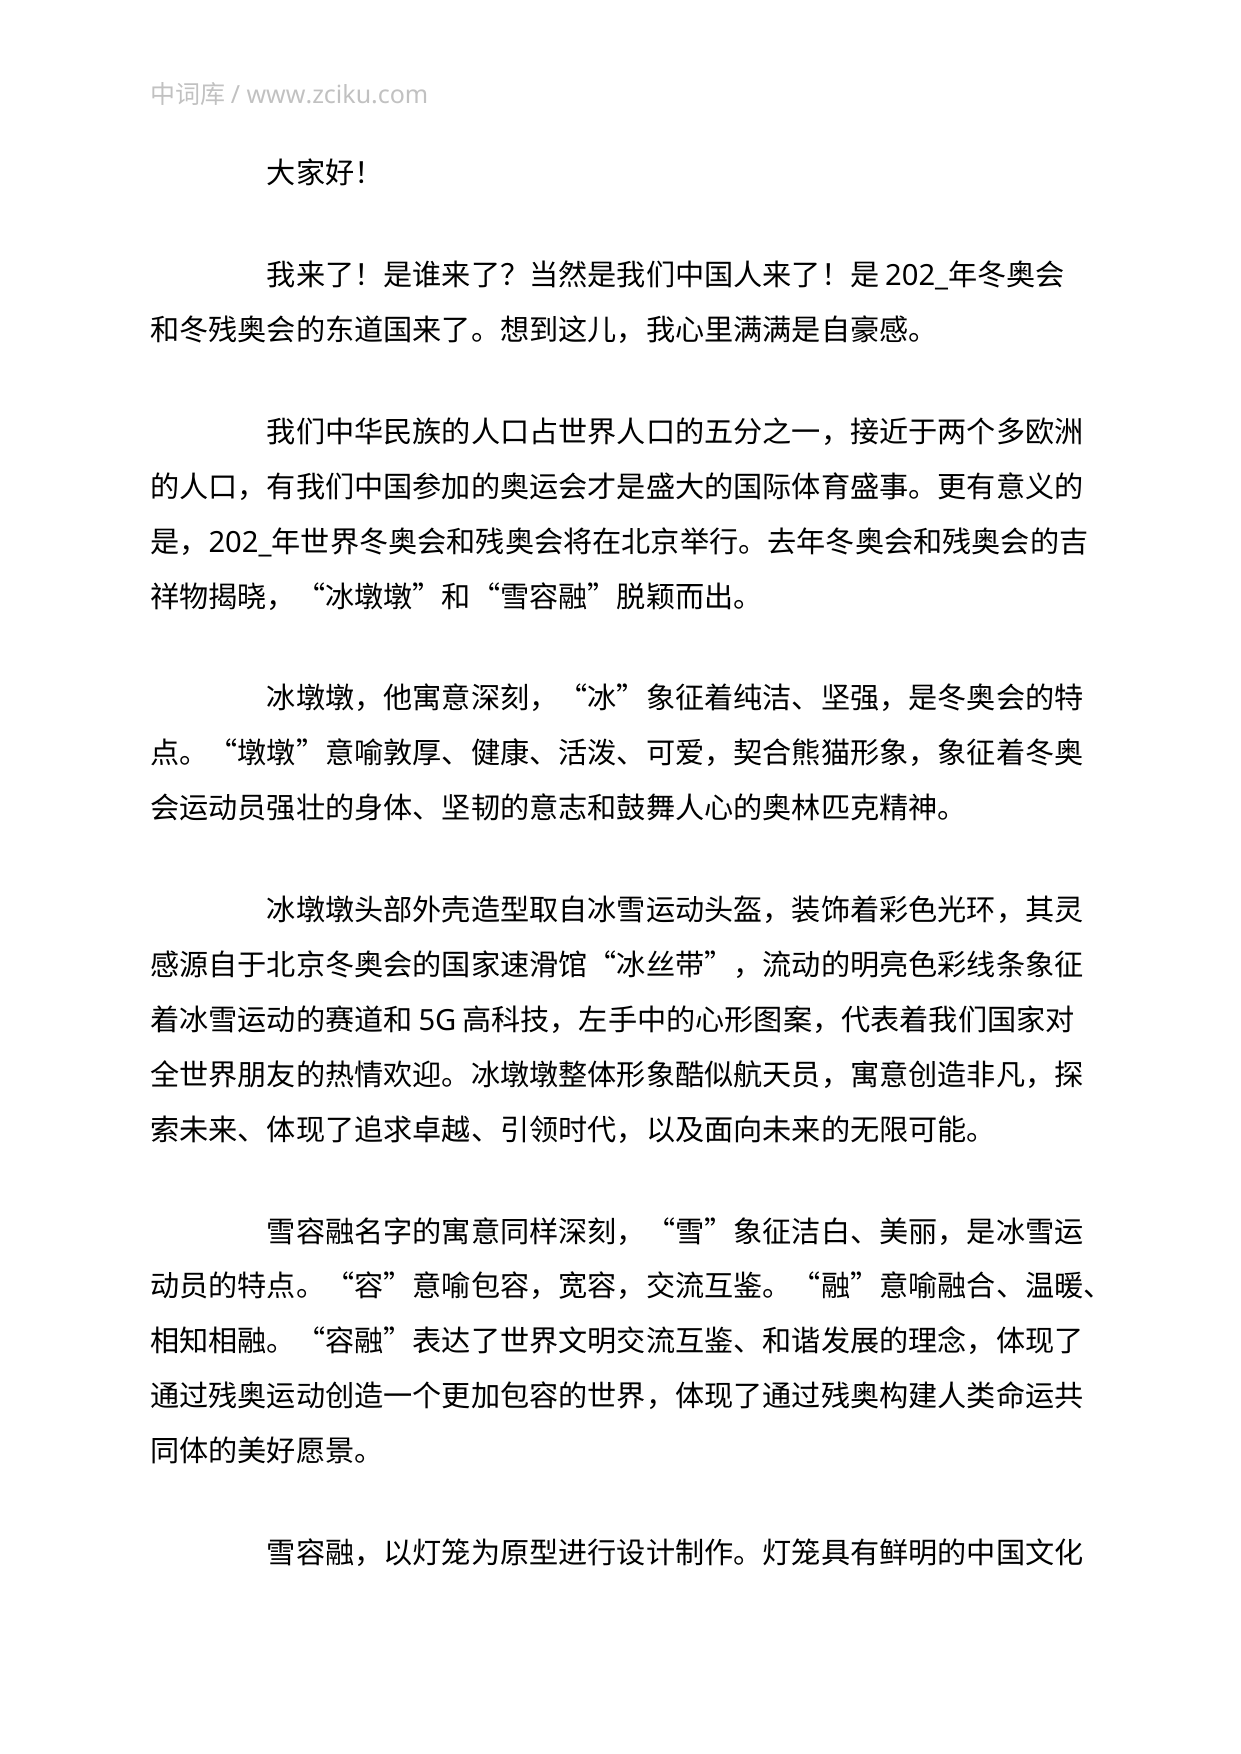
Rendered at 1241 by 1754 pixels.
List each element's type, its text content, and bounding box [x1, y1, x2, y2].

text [150, 1529, 1090, 1572]
text 我来了！是谁来了？当然是我们中国人来了！是202_年冬奥会和冬残奥会的东道国来了。想到这儿，我心里满满是自豪感。 [150, 252, 1090, 349]
text 冰墩墩，他寓意深刻，“冰”象征着纯洁、坚强，是冬奥会的特点。“墩墩”意喻敦厚、健康、活泼、可爱，契合熊猫形象，象征着冬奥会运动员强壮的身体、坚韧的意志和鼓舞人心的奥林匹克精神。 [150, 675, 1090, 827]
text 冰墩墩头部外壳造型取自冰雪运动头盔，装饰着彩色光环，其灵感源自于北京冬奥会的国家速滑馆“冰丝带”，流动的明亮色彩线条象征着冰雪运动的赛道和5G高科技，左手中的心形图案，代表着我们国家对全世界朋友的热情欢迎。冰墩墩整体形象酷似航天员，寓意创造非凡，探索未来、体现了追求卓越、引领时代，以及面向未来的无限可能。 [150, 887, 1090, 1149]
text 大家好！ [150, 150, 1090, 192]
text 我们中华民族的人口占世界人口的五分之一，接近于两个多欧洲的人口，有我们中国参加的奥运会才是盛大的国际体育盛事。更有意义的是，202_年世界冬奥会和残奥会将在北京举行。去年冬奥会和残奥会的吉祥物揭晓，“冰墩墩”和“雪容融”脱颖而出。 [150, 408, 1090, 616]
text 雪容融名字的寓意同样深刻，“雪”象征洁白、美丽，是冰雪运动员的特点。“容”意喻包容，宽容，交流互鉴。“融”意喻融合、温暖、相知相融。“容融”表达了世界文明交流互鉴、和谐发展的理念，体现了通过残奥运动创造一个更加包容的世界，体现了通过残奥构建人类命运共同体的美好愿景。 [150, 1208, 1090, 1470]
